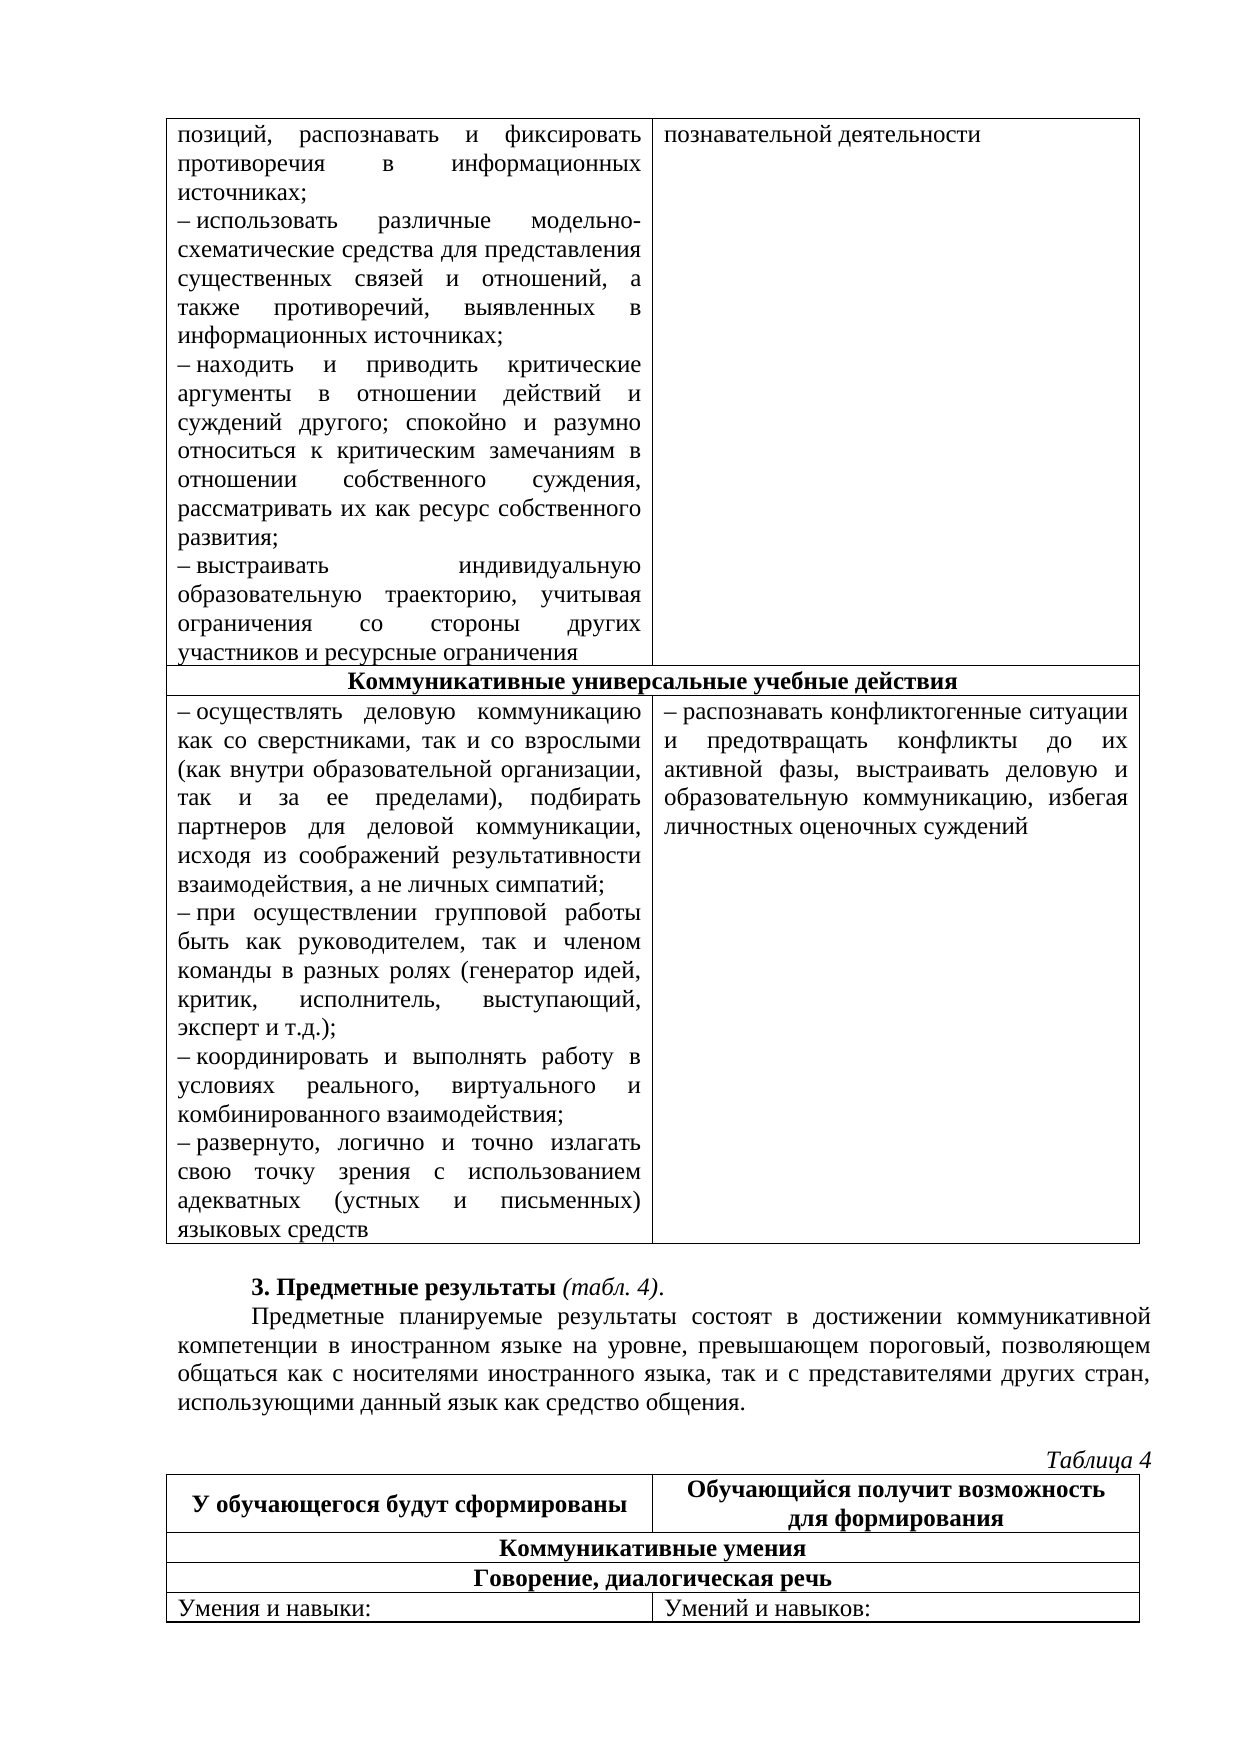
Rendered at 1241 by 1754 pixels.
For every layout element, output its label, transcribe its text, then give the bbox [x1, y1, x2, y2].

table_cell Коммуникативные универсальные учебные действия [167, 666, 1139, 695]
text Предметные планируемые результаты состоят в достижении коммуникативной компетенции в иностранном языке на уровне, превышающем пороговый, позволяющем общаться как с носителями иностранного языка, так и с представителями других стран, использующими данный язык как средство общения. [177, 1301, 1152, 1416]
text Таблица 4 [177, 1445, 1152, 1473]
table_cell – распознавать конфликтогенные ситуации и предотвращать конфликты до их активной фазы, выстраивать деловую и образовательную коммуникацию, избегая личностных оценочных суждений [653, 696, 1139, 1242]
text 3. Предметные результаты (табл. 4). [177, 1272, 1152, 1301]
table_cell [167, 1593, 652, 1621]
table_cell Коммуникативные умения [167, 1533, 1139, 1562]
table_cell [653, 119, 1139, 665]
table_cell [653, 1593, 1139, 1621]
table_header Обучающийся получит возможность для формирования [653, 1475, 1139, 1532]
table_cell Говорение, диалогическая речь [167, 1563, 1139, 1592]
table_header У обучающегося будут сформированы [167, 1475, 652, 1532]
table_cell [167, 119, 652, 665]
table_cell – осуществлять деловую коммуникацию как со сверстниками, так и со взрослыми (как внутри образовательной организации, так и за ее пределами), подбирать партнеров для деловой коммуникации, исходя из соображений результативности взаимодействия, а не личных симпатий; – при осуществлении групповой работы быть как руководителем, так и членом команды в разных ролях (генератор идей, критик, исполнитель, выступающий, эксперт и т.д.); – координировать и выполнять работу в условиях реального, виртуального и комбинированного взаимодействия; – развернуто, логично и точно излагать свою точку зрения с использованием адекватных (устных и письменных) языковых средств [167, 696, 652, 1242]
